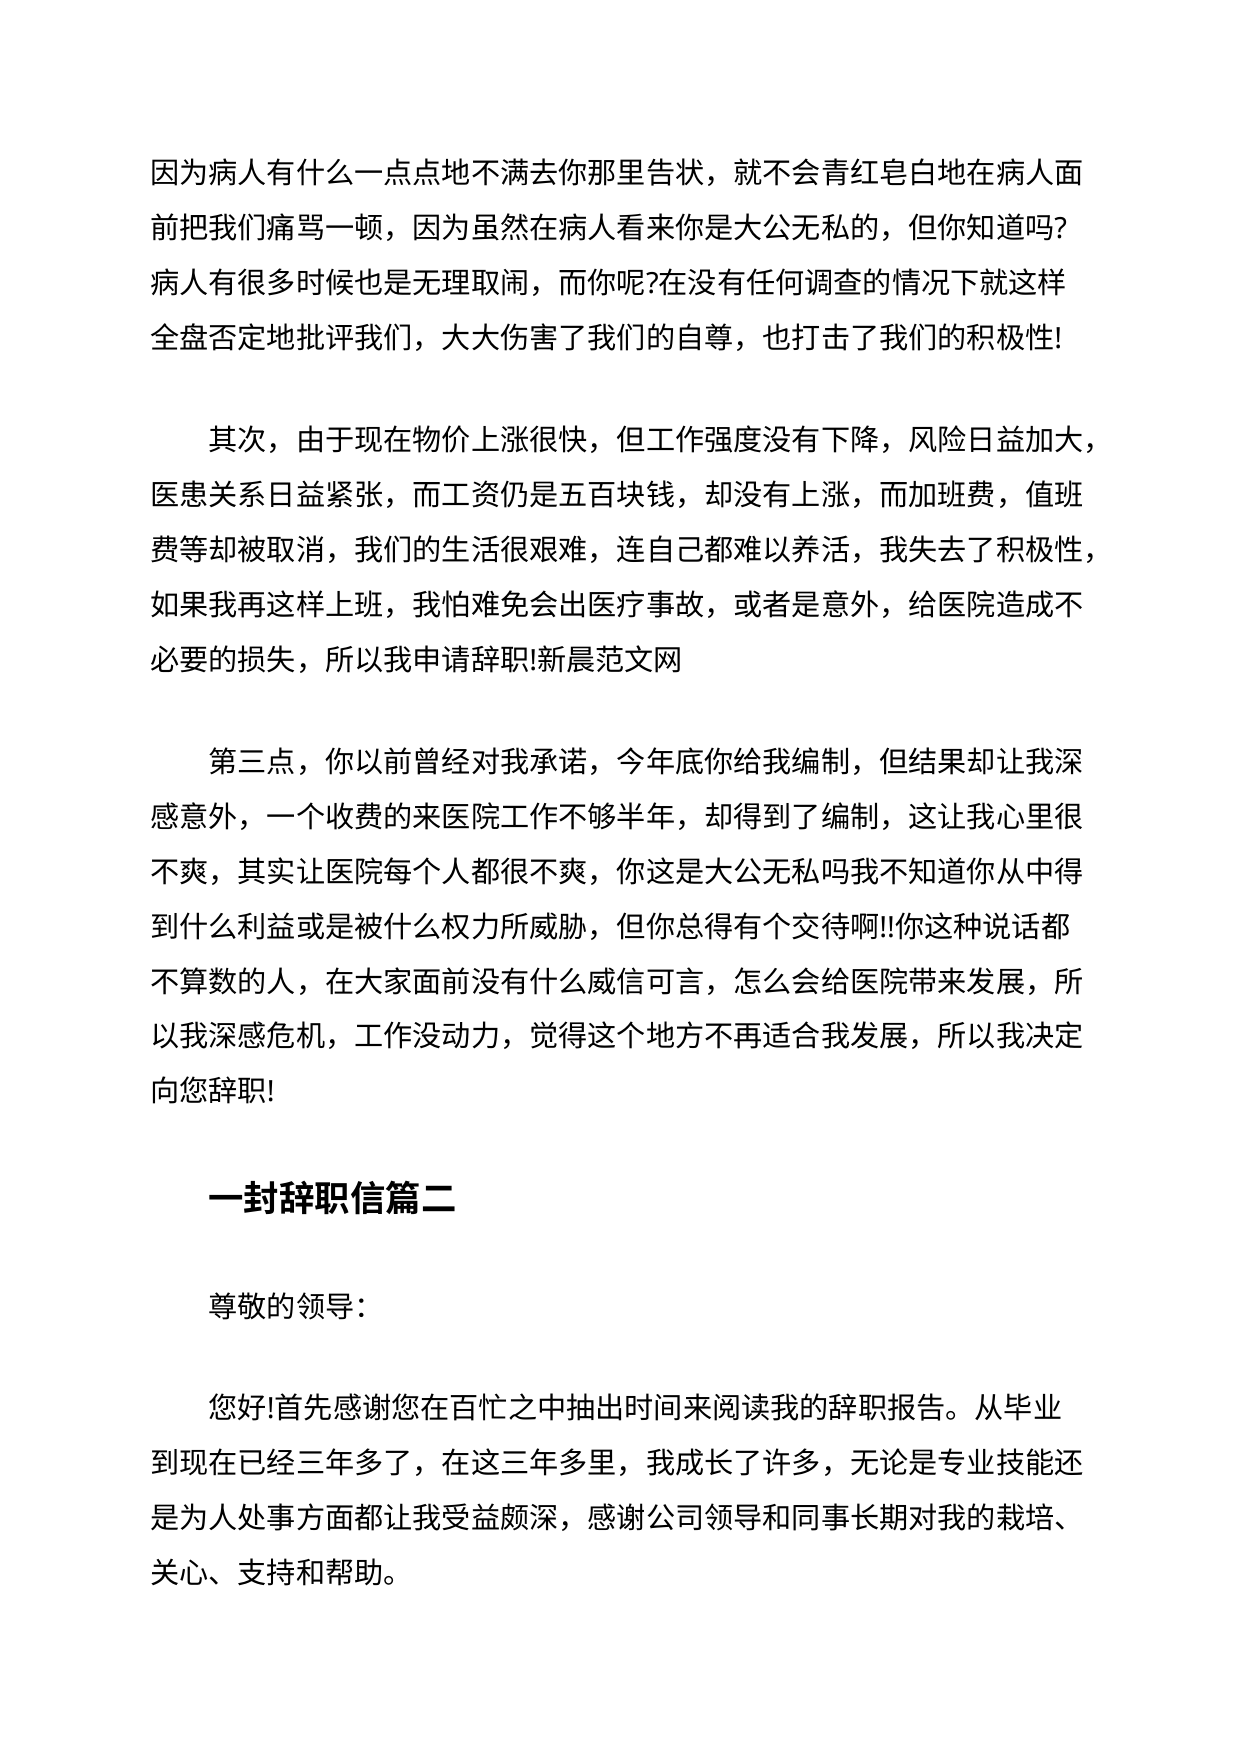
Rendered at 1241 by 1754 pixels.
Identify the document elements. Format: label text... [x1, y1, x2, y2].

text 其次，由于现在物价上涨很快，但工作强度没有下降，风险日益加大，医患关系日益紧张，而工资仍是五百块钱，却没有上涨，而加班费，值班费等却被取消，我们的生活很艰难，连自己都难以养活，我失去了积极性，如果我再这样上班，我怕难免会出医疗事故，或者是意外，给医院造成不必要的损失，所以我申请辞职!新晨范文网 [150, 417, 1090, 679]
text 第三点，你以前曾经对我承诺，今年底你给我编制，但结果却让我深感意外，一个收费的来医院工作不够半年，却得到了编制，这让我心里很不爽，其实让医院每个人都很不爽，你这是大公无私吗我不知道你从中得到什么利益或是被什么权力所威胁，但你总得有个交待啊!!你这种说话都不算数的人，在大家面前没有什么威信可言，怎么会给医院带来发展，所以我深感危机，工作没动力，觉得这个地方不再适合我发展，所以我决定向您辞职! [150, 738, 1090, 1110]
text 一封辞职信篇二 [150, 1170, 1090, 1221]
text 您好!首先感谢您在百忙之中抽出时间来阅读我的辞职报告。从毕业到现在已经三年多了，在这三年多里，我成长了许多，无论是专业技能还是为人处事方面都让我受益颇深，感谢公司领导和同事长期对我的栽培、关心、支持和帮助。 [150, 1385, 1090, 1592]
text 尊敬的领导： [150, 1283, 1090, 1326]
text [150, 150, 1090, 357]
